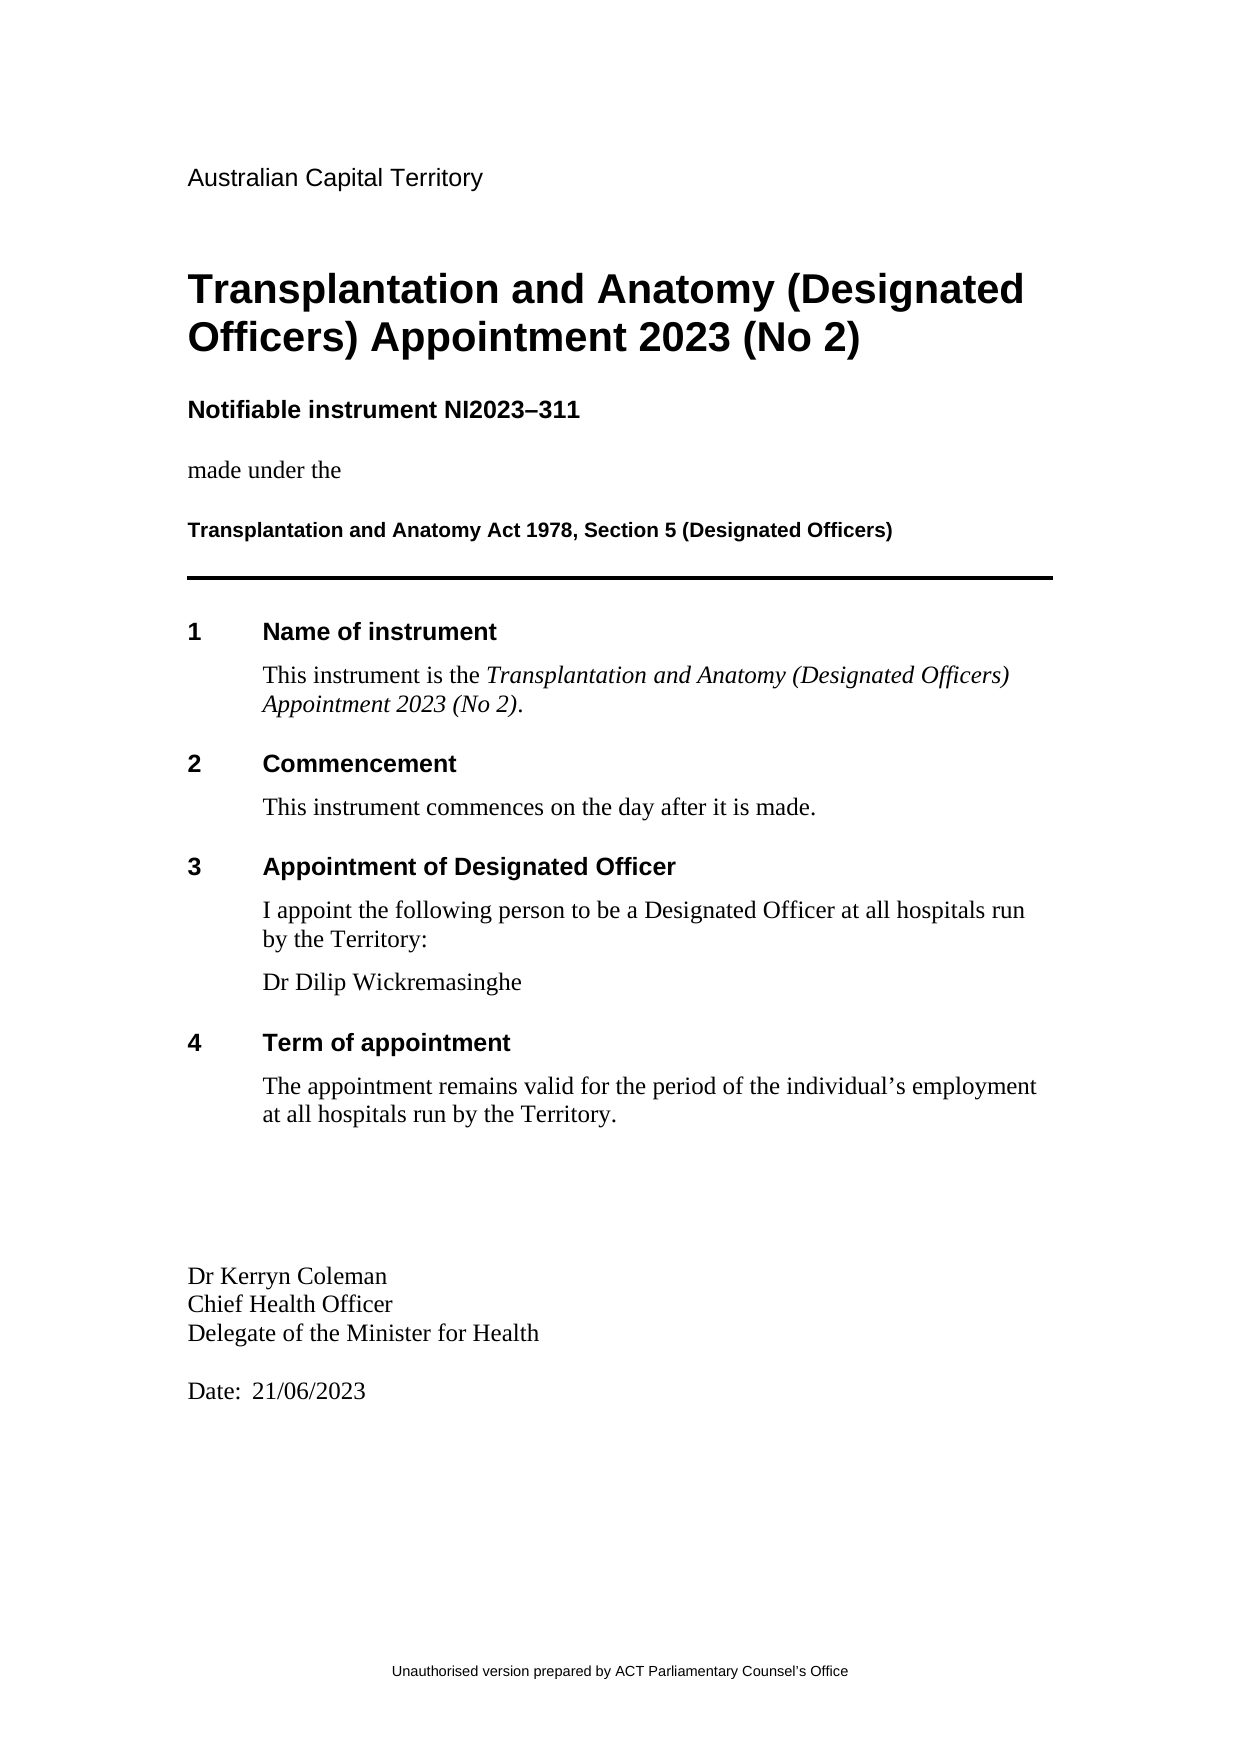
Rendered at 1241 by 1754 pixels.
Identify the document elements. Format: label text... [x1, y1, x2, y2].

text The appointment remains valid for the period of the individual’s employment at all hospitals run by the Territory. [262, 1071, 1053, 1128]
text Transplantation and Anatomy Act 1978, Section 5 (Designated Officers) [187, 517, 1053, 541]
text This instrument is the Transplantation and Anatomy (Designated Officers) Appointment 2023 (No 2). [262, 660, 1053, 717]
list Commencement [187, 749, 1053, 777]
text Dr Kerryn Coleman [187, 1261, 1053, 1289]
text Dr Dilip Wickremasinghe [262, 967, 1053, 996]
text Date: 21/06/2023 [187, 1376, 1053, 1404]
text Australian Capital Territory [187, 162, 1053, 191]
list Term of appointment [187, 1027, 1053, 1056]
list Appointment of Designated Officer [187, 852, 1053, 881]
text Notifiable instrument NI2023–311 [187, 395, 1053, 424]
text Chief Health Officer [187, 1289, 1053, 1318]
text Delegate of the Minister for Health [187, 1318, 1053, 1347]
text I appoint the following person to be a Designated Officer at all hospitals run by the Territory: [262, 895, 1053, 953]
text This instrument commences on the day after it is made. [262, 792, 1053, 821]
list Name of instrument [187, 617, 1053, 645]
text made under the [187, 455, 1053, 484]
text Transplantation and Anatomy (Designated Officers) Appointment 2023 (No 2) [187, 264, 1053, 360]
